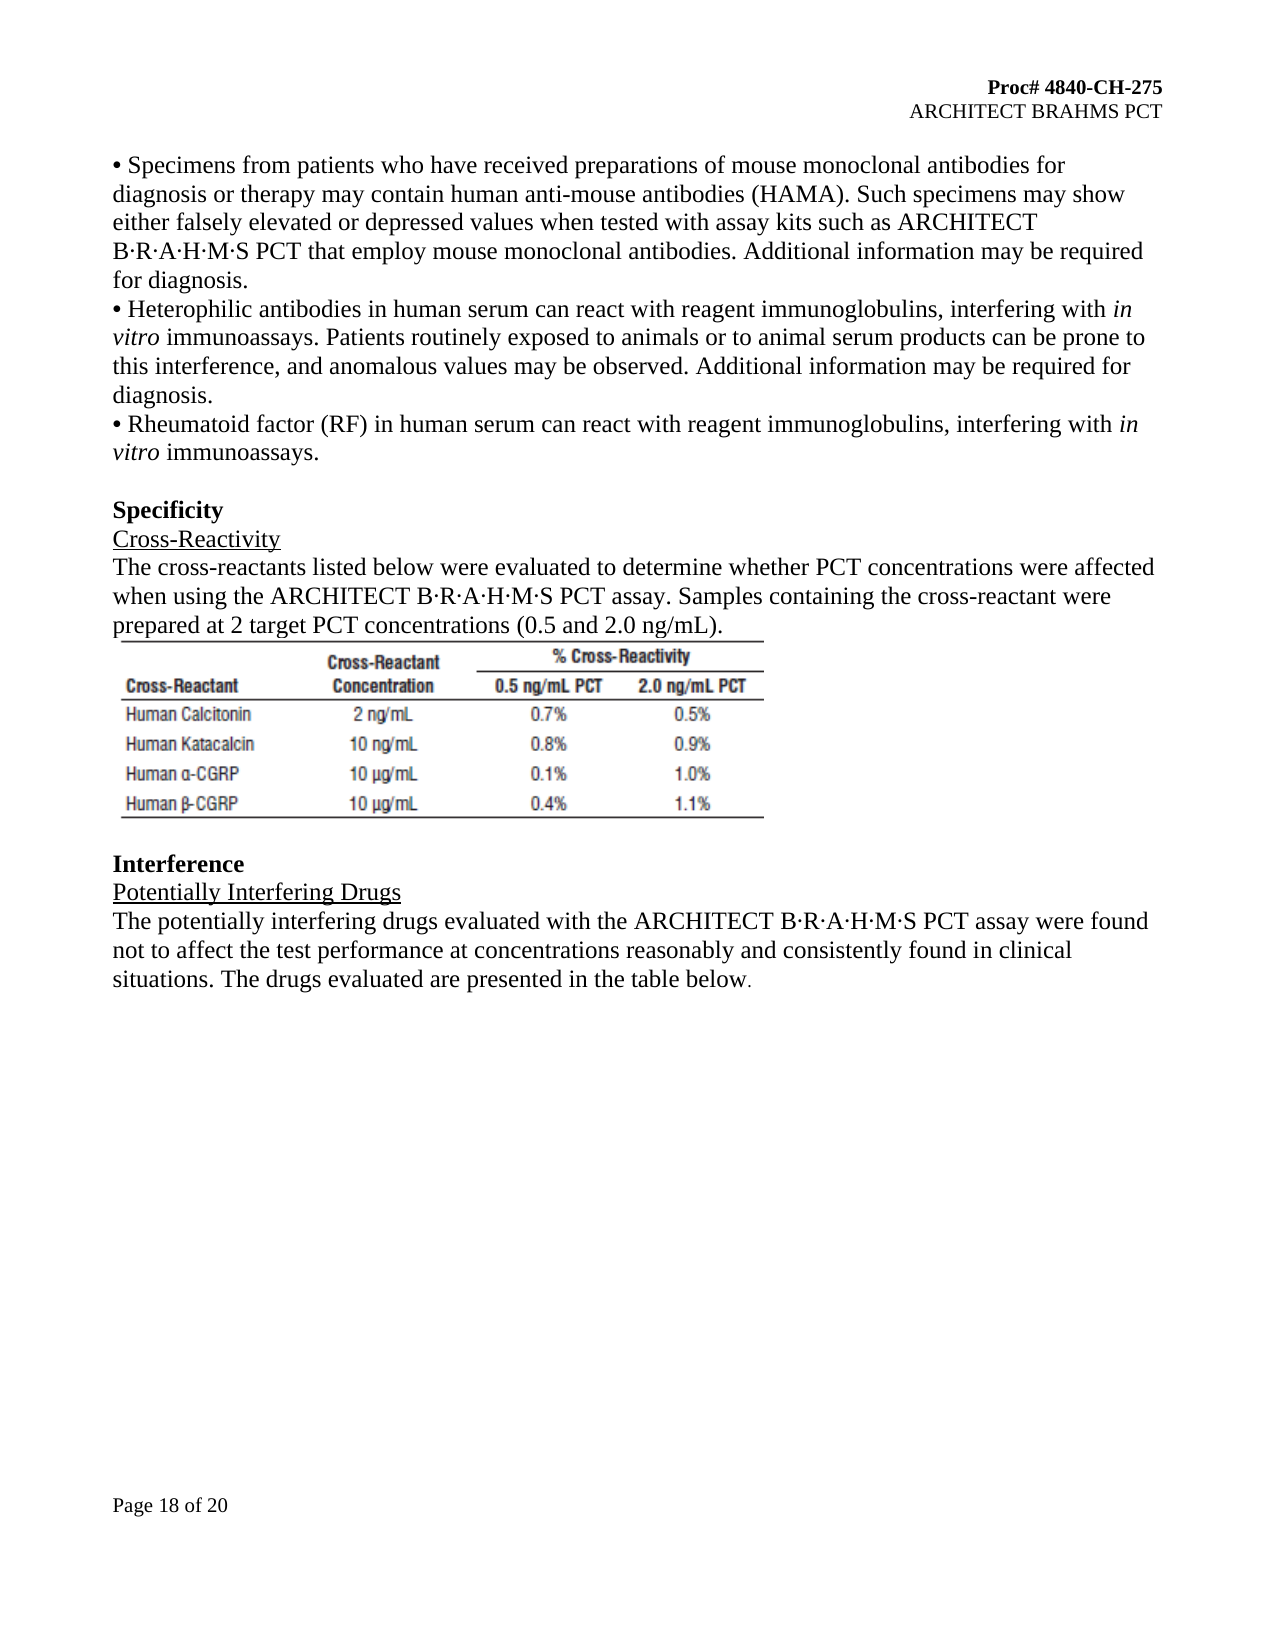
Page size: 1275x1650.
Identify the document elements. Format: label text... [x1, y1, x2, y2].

text • Heterophilic antibodies in human serum can react with reagent immunoglobulins, interfering with in vitro immunoassays. Patients routinely exposed to animals or to animal serum products can be prone to this interference, and anomalous values may be observed. Additional information may be required for diagnosis. [112, 294, 1162, 409]
text prepared at 2 target PCT concentrations (0.5 and 2.0 ng/mL). [112, 610, 1162, 639]
text • Specimens from patients who have received preparations of mouse monoclonal antibodies for diagnosis or therapy may contain human anti-mouse antibodies (HAMA). Such specimens may show either falsely elevated or depressed values when tested with assay kits such as ARCHITECT B∙R∙A∙H∙M∙S PCT that employ mouse monoclonal antibodies. Additional information may be required for diagnosis. [112, 150, 1162, 294]
text Interference [112, 849, 1162, 877]
text Specificity [112, 495, 1162, 524]
text Cross-Reactivity [112, 524, 1162, 552]
text • Rheumatoid factor (RF) in human serum can react with reagent immunoglobulins, interfering with in vitro immunoassays. [112, 409, 1162, 466]
text The potentially interfering drugs evaluated with the ARCHITECT B∙R∙A∙H∙M∙S PCT assay were found not to affect the test performance at concentrations reasonably and consistently found in clinical situations. The drugs evaluated are presented in the table below. [112, 906, 1162, 992]
text The cross-reactants listed below were evaluated to determine whether PCT concentrations were affected when using the ARCHITECT B∙R∙A∙H∙M∙S PCT assay. Samples containing the cross-reactant were [112, 552, 1162, 610]
picture [112, 638, 764, 820]
text Potentially Interfering Drugs [112, 877, 1162, 906]
